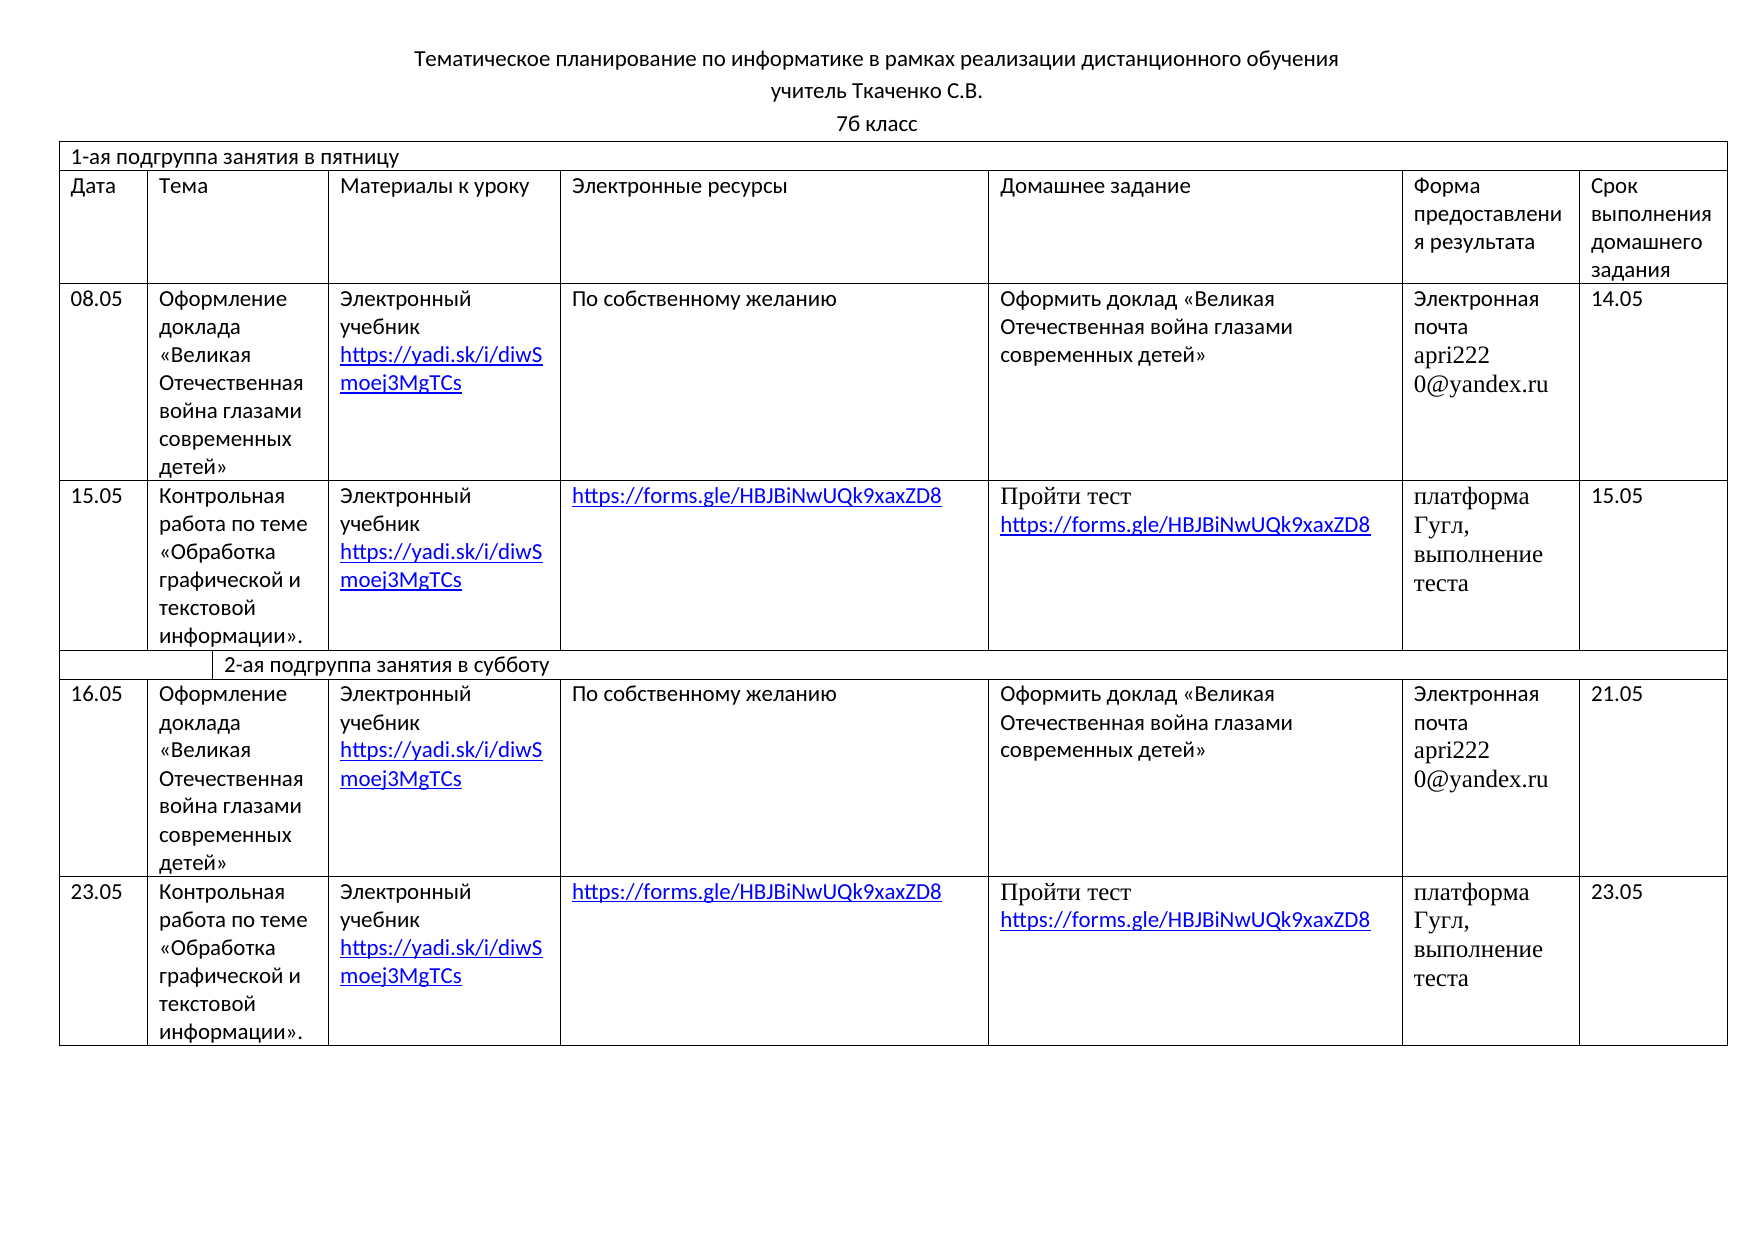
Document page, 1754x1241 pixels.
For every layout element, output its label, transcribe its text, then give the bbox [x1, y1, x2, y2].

table_cell https://forms.gle/HBJBiNwUQk9xaxZD8 [561, 877, 988, 1045]
text Тематическое планирование по информатике в рамках реализации дистанционного обучения [118, 44, 1636, 72]
table_cell 23.05 [60, 877, 147, 1045]
table_cell Электронная почта apri2220@yandex.ru [1403, 284, 1579, 480]
table_cell 15.05 [60, 481, 147, 649]
table_cell Пройти тест https://forms.gle/HBJBiNwUQk9xaxZD8 [989, 481, 1402, 649]
table_cell По собственному желанию [561, 284, 988, 480]
table_cell По собственному желанию [561, 680, 988, 876]
table_cell Оформление доклада «Великая Отечественная война глазами современных детей» [148, 284, 328, 480]
table_cell Оформление доклада «Великая Отечественная война глазами современных детей» [148, 680, 328, 876]
table_cell Контрольная работа по теме «Обработка графической и текстовой информации». [148, 877, 328, 1045]
table_cell Форма предоставления результата [1403, 171, 1579, 283]
table_cell платформа Гугл, выполнение теста [1403, 877, 1579, 1045]
table_cell Дата [60, 171, 147, 283]
table_cell Электронный учебник https://yadi.sk/i/diwSmoej3MgTCs [329, 481, 560, 649]
table_cell Электронная почта apri2220@yandex.ru [1403, 680, 1579, 876]
table_cell платформа Гугл, выполнение теста [1403, 481, 1579, 649]
table_cell 21.05 [1580, 680, 1727, 876]
table_cell 08.05 [60, 284, 147, 480]
table_cell https://forms.gle/HBJBiNwUQk9xaxZD8 [561, 481, 988, 649]
table_cell 14.05 [1580, 284, 1727, 480]
table_cell 23.05 [1580, 877, 1727, 1045]
text 7б класс [118, 109, 1636, 137]
table_cell Электронные ресурсы [561, 171, 988, 283]
table_cell Материалы к уроку [329, 171, 560, 283]
table_cell Оформить доклад «Великая Отечественная война глазами современных детей» [989, 284, 1402, 480]
table_cell Пройти тест https://forms.gle/HBJBiNwUQk9xaxZD8 [989, 877, 1402, 1045]
text учитель Ткаченко С.В. [118, 77, 1636, 104]
table_cell Домашнее задание [989, 171, 1402, 283]
table_cell 2-ая подгруппа занятия в субботу [213, 651, 1727, 678]
table_cell Тема [148, 171, 328, 283]
table_header 1-ая подгруппа занятия в пятницу [60, 142, 1727, 170]
table_cell Электронный учебник https://yadi.sk/i/diwSmoej3MgTCs [329, 680, 560, 876]
table_cell Срок выполнения домашнего задания [1580, 171, 1727, 283]
table_cell Электронный учебник https://yadi.sk/i/diwSmoej3MgTCs [329, 284, 560, 480]
table_cell 16.05 [60, 680, 147, 876]
table_cell Электронный учебник https://yadi.sk/i/diwSmoej3MgTCs [329, 877, 560, 1045]
table_cell 15.05 [1580, 481, 1727, 649]
table_cell Контрольная работа по теме «Обработка графической и текстовой информации». [148, 481, 328, 649]
table_cell [60, 651, 212, 678]
table_cell Оформить доклад «Великая Отечественная война глазами современных детей» [989, 680, 1402, 876]
